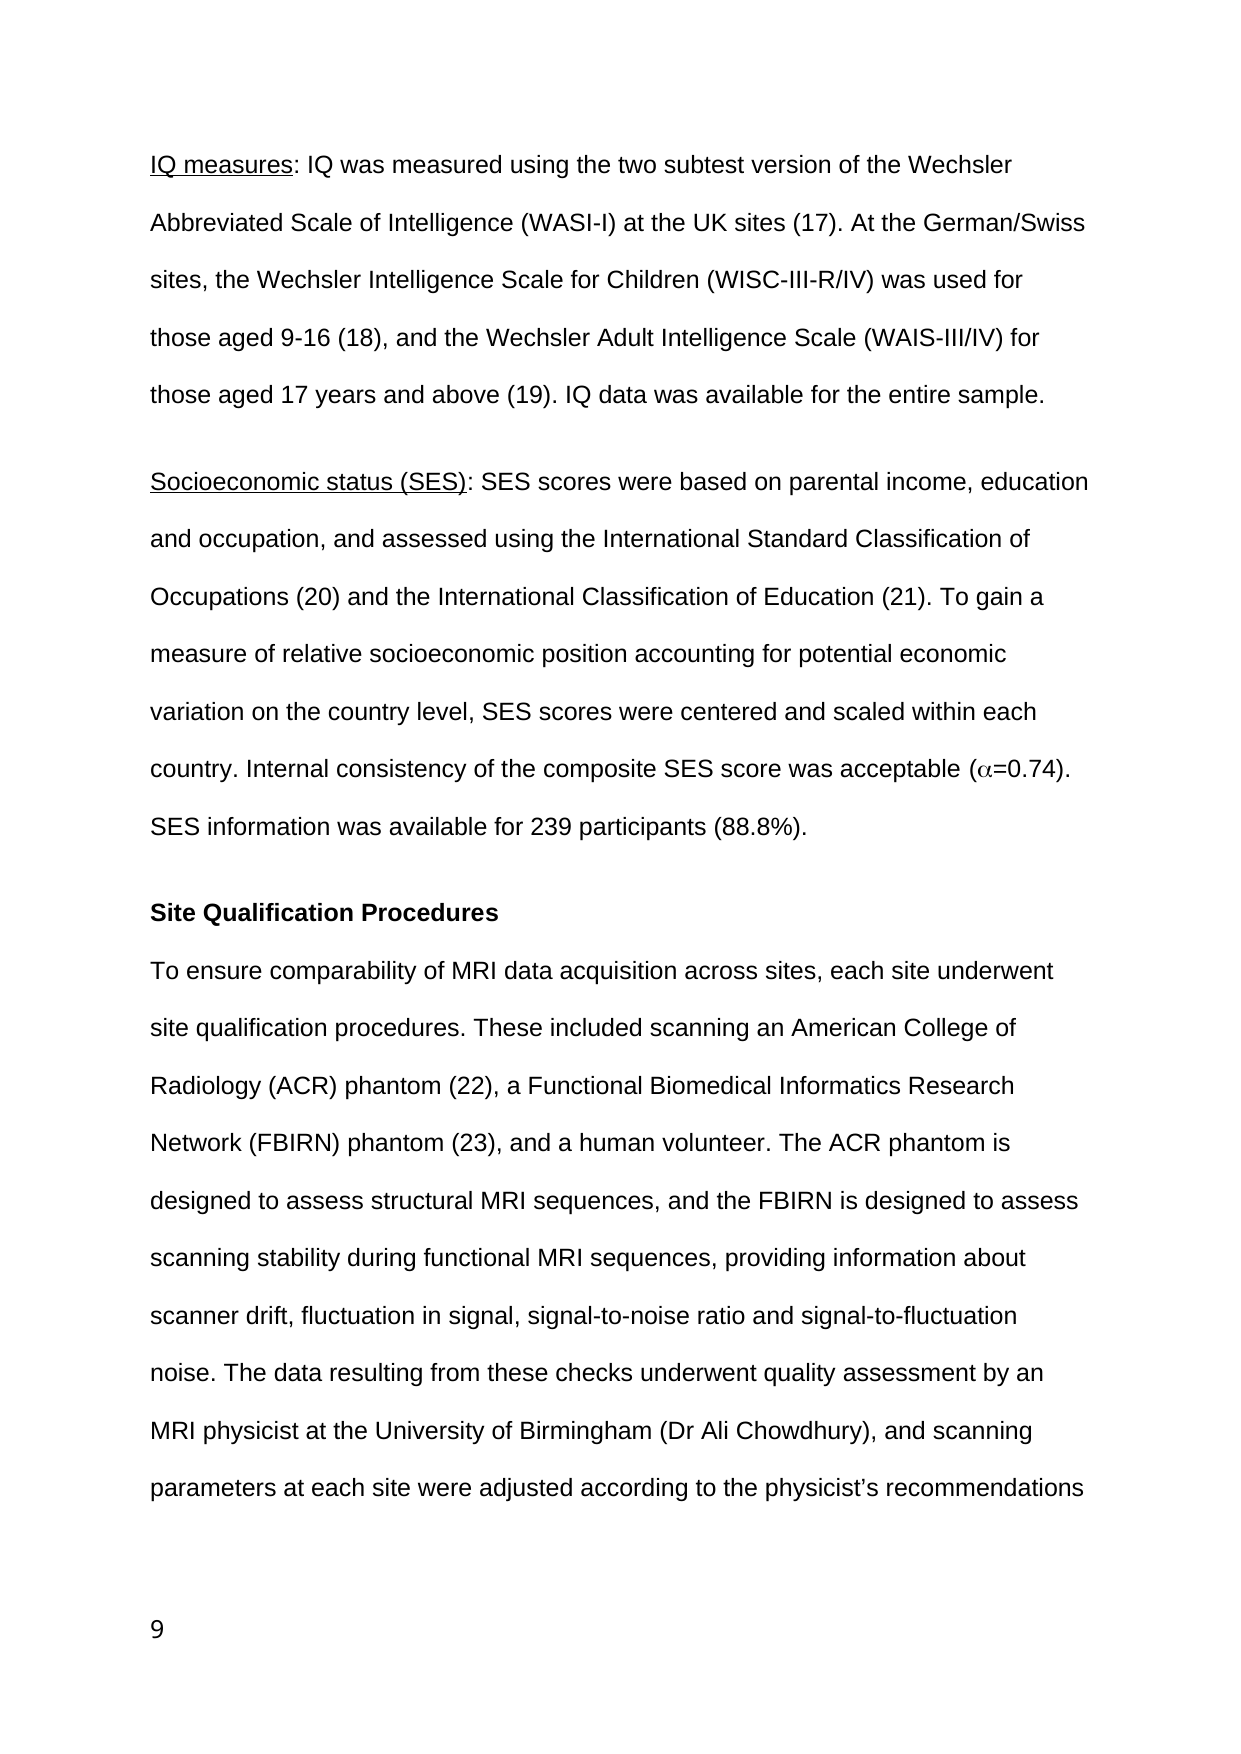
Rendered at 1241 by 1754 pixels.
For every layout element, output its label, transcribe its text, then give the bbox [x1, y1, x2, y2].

subtitle Site Qualification Procedures [150, 898, 1090, 927]
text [150, 956, 1090, 1502]
text Socioeconomic status (SES): SES scores were based on parental income, education and occupation, and assessed using the International Standard Classification of Occupations (20) and the International Classification of Education (21). To gain a measure of relative socioeconomic position accounting for potential economic variation on the country level, SES scores were centered and scaled within each country. Internal consistency of the composite SES score was acceptable (=0.74). SES information was available for 239 participants (88.8%). [150, 467, 1090, 841]
text IQ measures: IQ was measured using the two subtest version of the Wechsler Abbreviated Scale of Intelligence (WASI-I) at the UK sites (17). At the German/Swiss sites, the Wechsler Intelligence Scale for Children (WISC-III-R/IV) was used for those aged 9-16 (18), and the Wechsler Adult Intelligence Scale (WAIS-III/IV) for those aged 17 years and above (19). IQ data was available for the entire sample. [150, 150, 1090, 409]
